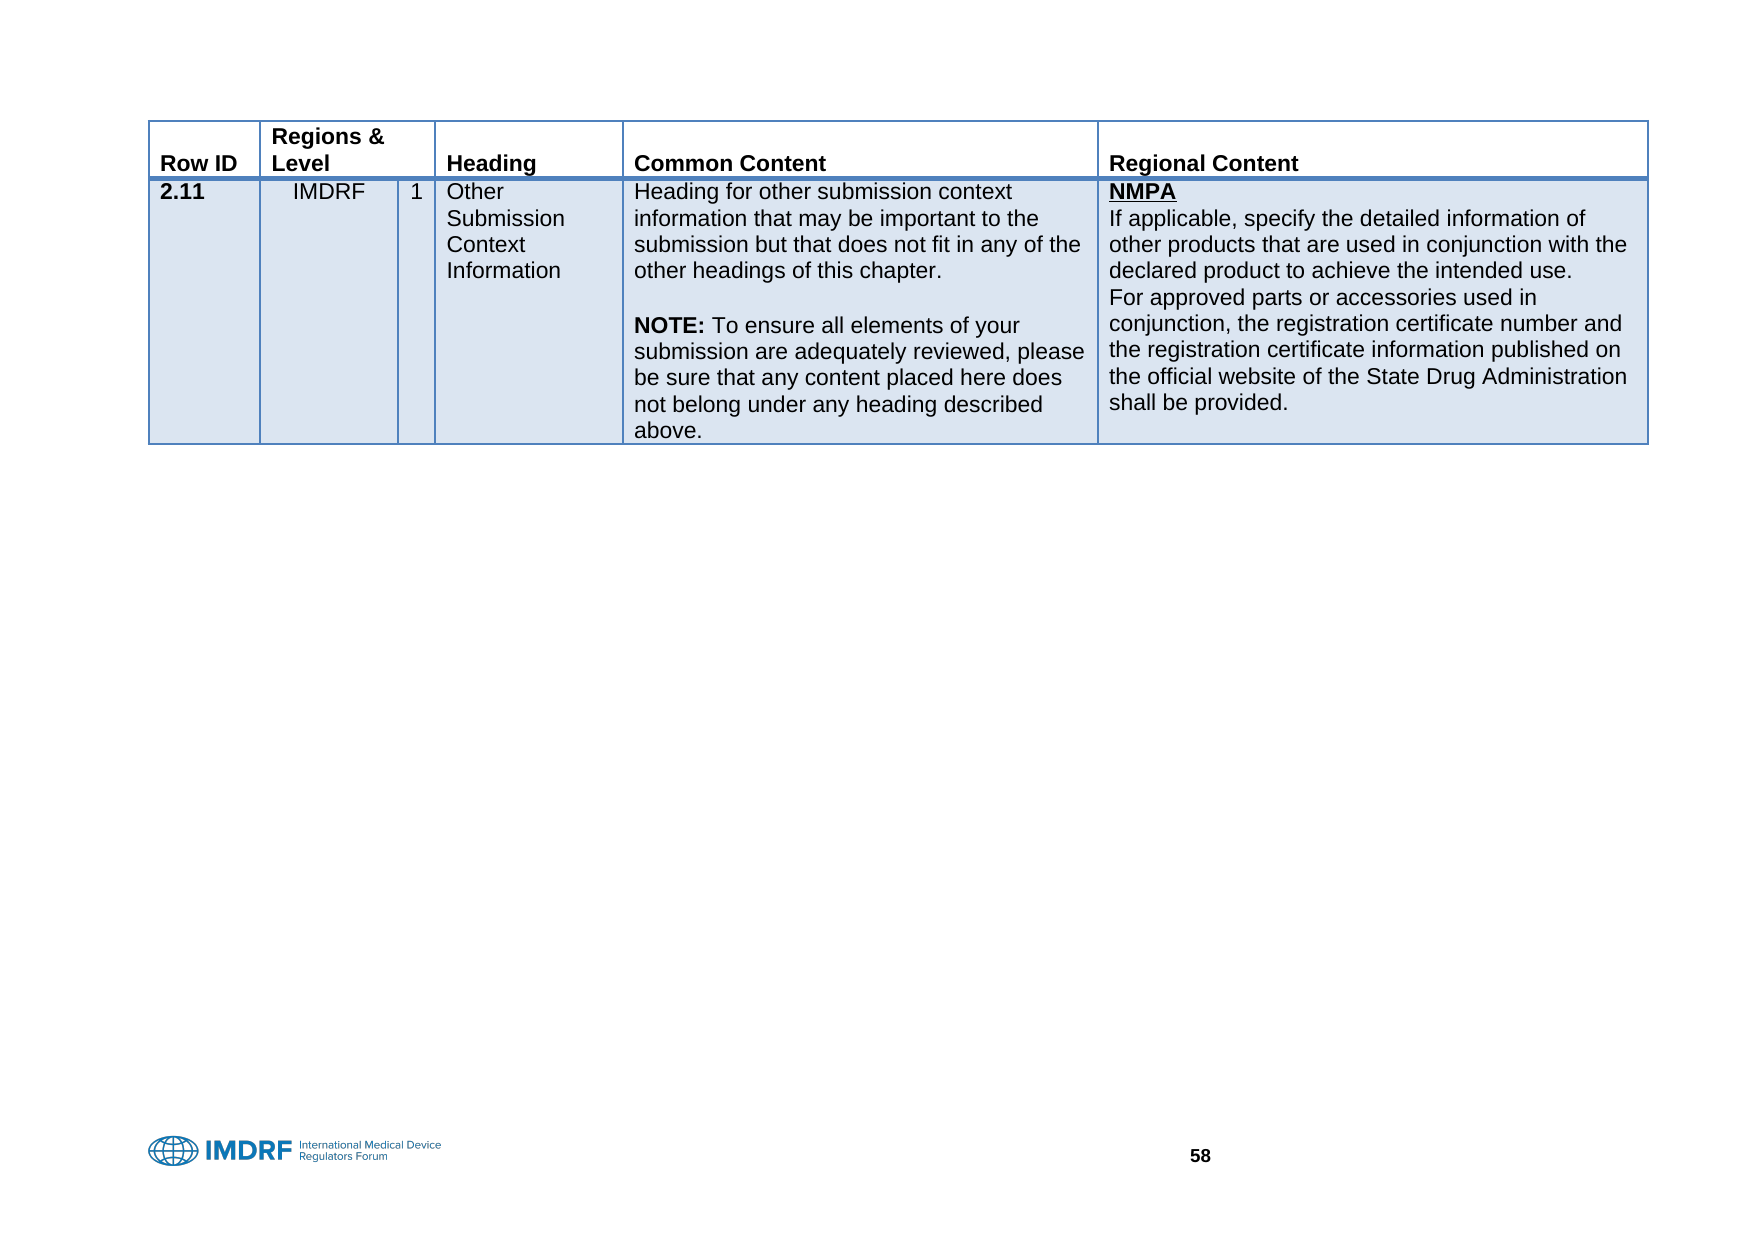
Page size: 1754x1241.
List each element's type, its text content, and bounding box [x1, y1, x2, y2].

table_header Common Content [624, 122, 1097, 176]
table_header Regional Content [1099, 122, 1647, 176]
table_cell Other Submission Context Information [436, 181, 622, 443]
table_cell IMDRF [261, 181, 397, 443]
table_cell Heading for other submission context information that may be important to the submission but that does not fit in any of the other headings of this chapter. NOTE: To ensure all elements of your submission are adequately reviewed, please be sure that any content placed here does not belong under any heading described above. [624, 181, 1097, 443]
table_header Heading [436, 122, 622, 176]
table_header Row ID [150, 122, 259, 176]
table_cell 2.11 [150, 181, 259, 443]
table_cell NMPA If applicable, specify the detailed information of other products that are used in conjunction with the declared product to achieve the intended use. For approved parts or accessories used in conjunction, the registration certificate number and the registration certificate information published on the official website of the State Drug Administration shall be provided. [1099, 181, 1647, 443]
table_header Regions & Level [261, 122, 434, 176]
picture [144, 1133, 445, 1169]
table_cell 1 [399, 181, 434, 443]
